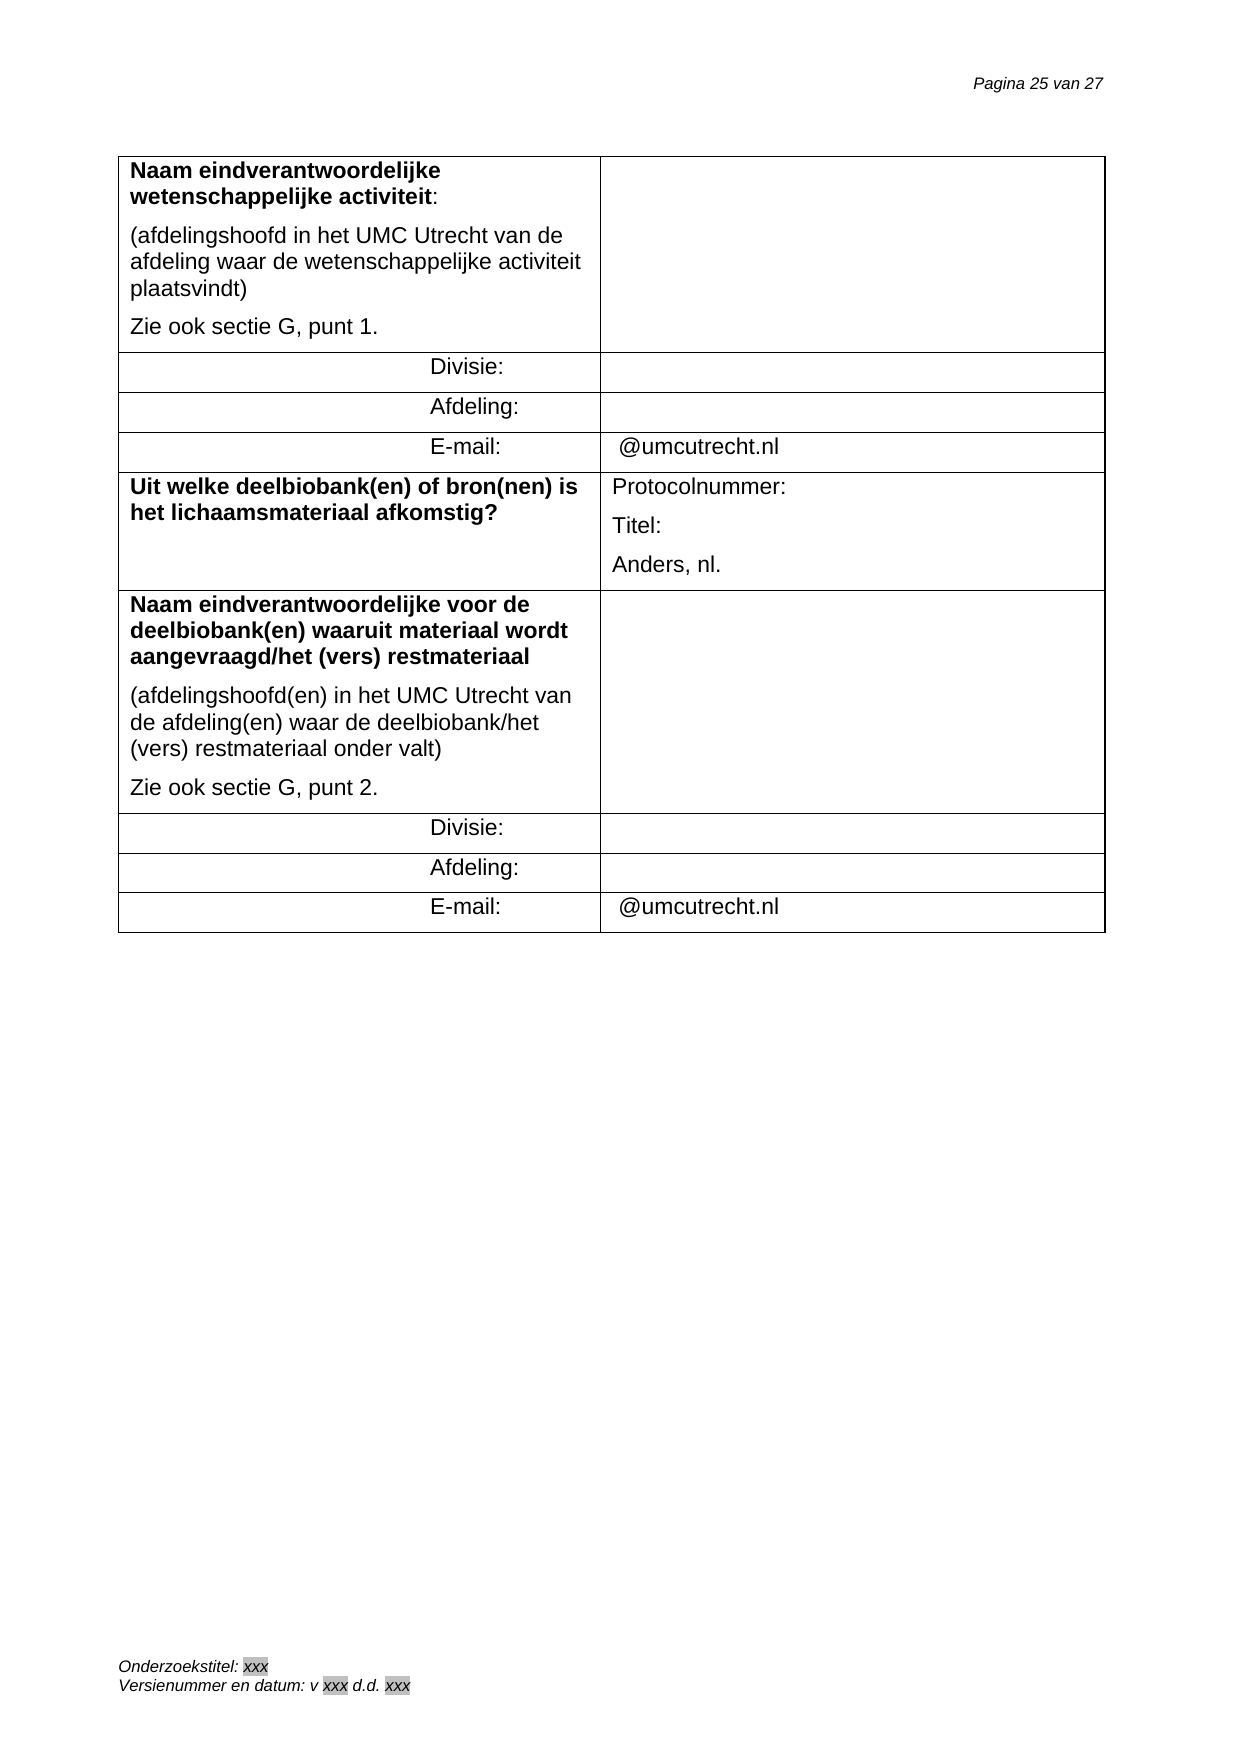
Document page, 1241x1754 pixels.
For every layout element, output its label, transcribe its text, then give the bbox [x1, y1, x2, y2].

table_cell @umcutrecht.nl [601, 433, 1104, 472]
table_cell Naam eindverantwoordelijke voor de deelbiobank(en) waaruit materiaal wordt aangevraagd/het (vers) restmateriaal (afdelingshoofd(en) in het UMC Utrecht van de afdeling(en) waar de deelbiobank/het (vers) restmateriaal onder valt) Zie ook sectie G, punt 2. [119, 591, 600, 812]
table_cell Divisie: [119, 814, 600, 852]
table_cell [601, 353, 1104, 392]
table_cell Divisie: [119, 353, 600, 392]
table_cell Naam eindverantwoordelijke wetenschappelijke activiteit: (afdelingshoofd in het UMC Utrecht van de afdeling waar de wetenschappelijke activiteit plaatsvindt) Zie ook sectie G, punt 1. [119, 157, 600, 352]
table_cell Protocolnummer: Titel: Anders, nl. [601, 473, 1104, 589]
table_cell Afdeling: [119, 393, 600, 432]
table_cell [601, 814, 1104, 852]
table_cell E-mail: [119, 433, 600, 472]
table_cell [601, 591, 1104, 812]
table_cell [601, 157, 1104, 352]
table_cell [601, 854, 1104, 892]
table_cell E-mail: [119, 893, 600, 932]
table_cell [601, 393, 1104, 432]
table_cell Afdeling: [119, 854, 600, 892]
table_cell Uit welke deelbiobank(en) of bron(nen) is het lichaamsmateriaal afkomstig? [119, 473, 600, 589]
table_cell @umcutrecht.nl [601, 893, 1104, 932]
